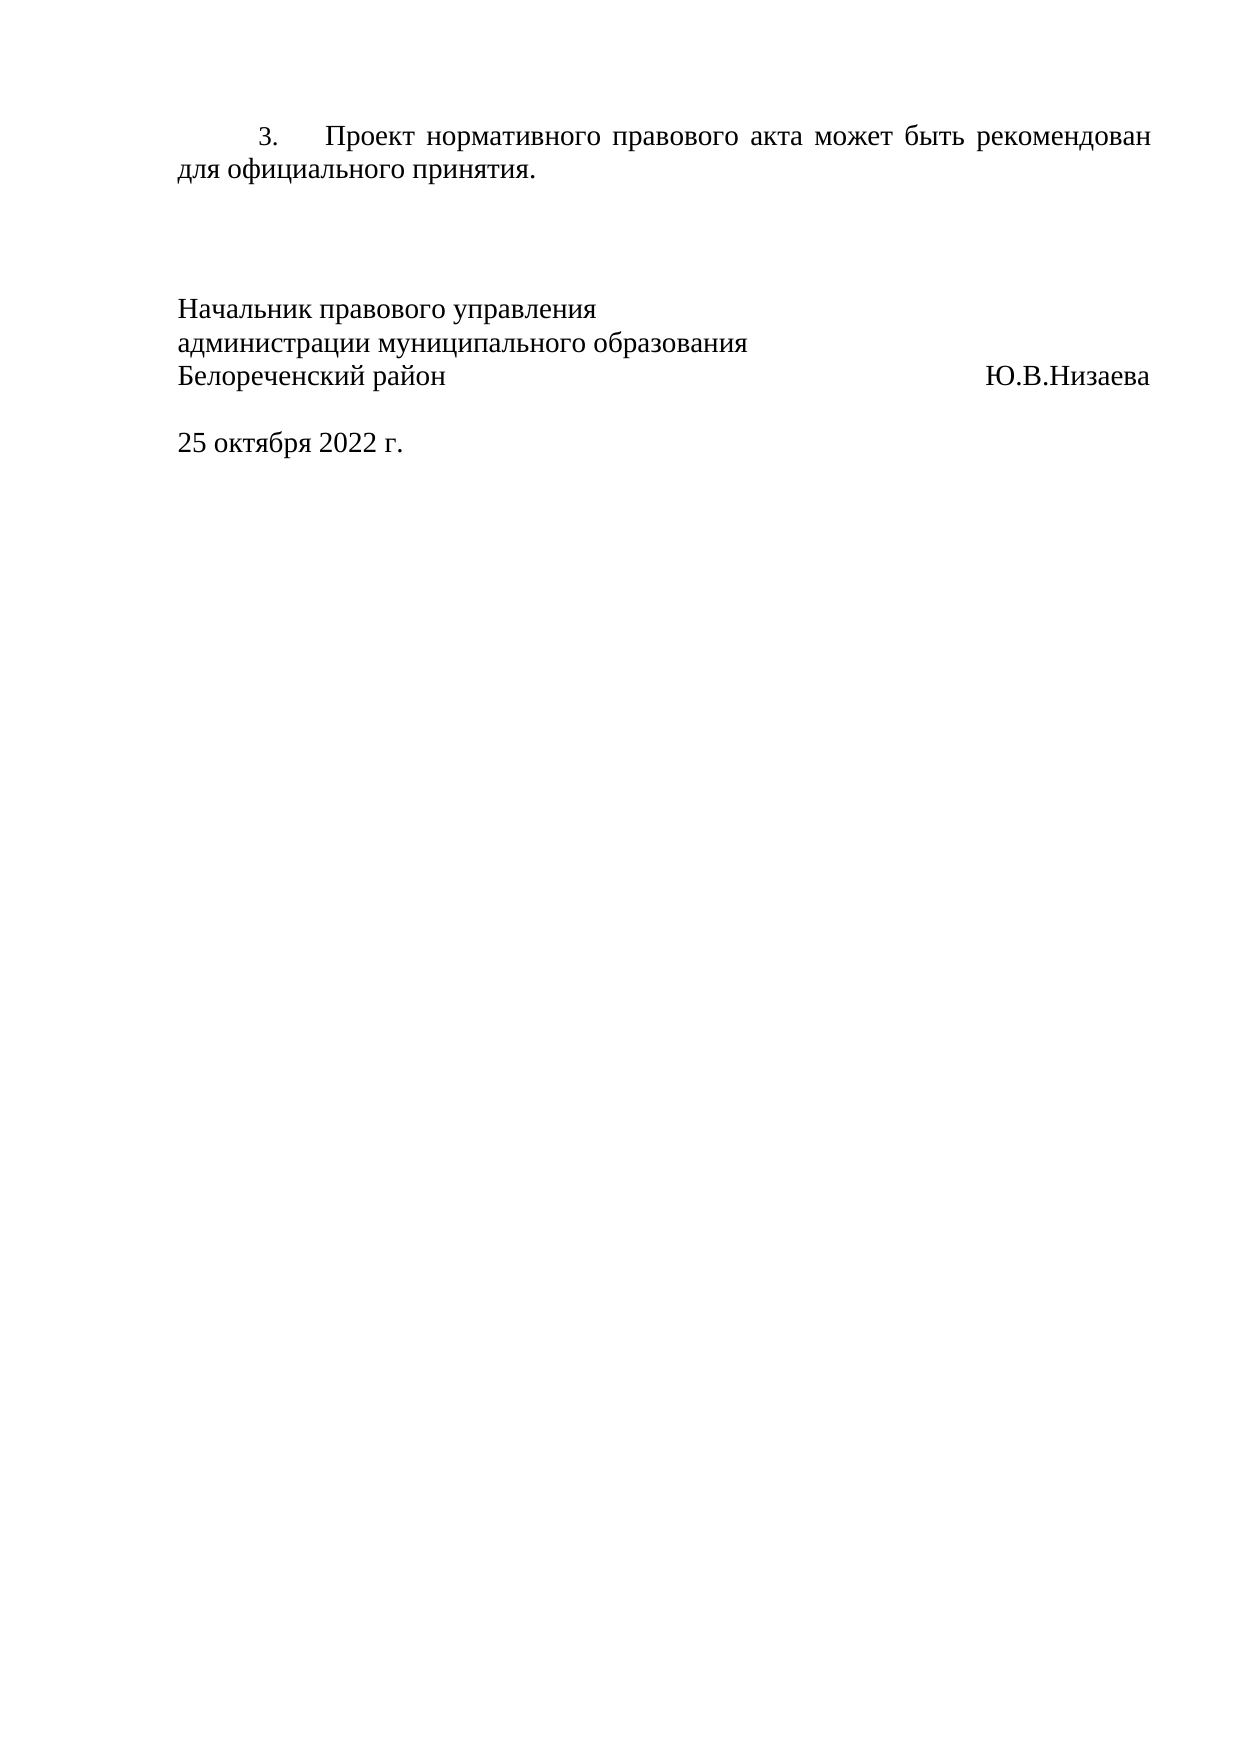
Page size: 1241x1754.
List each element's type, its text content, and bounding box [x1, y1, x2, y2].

text Начальник правового управления [177, 291, 1152, 325]
list Проект нормативного правового акта может быть рекомендован для официального принятия. [177, 118, 1152, 185]
text администрации муниципального образования [177, 325, 1152, 358]
text 25 октября 2022 г. [177, 425, 1152, 459]
text Белореченский район Ю.В.Низаева [177, 358, 1152, 392]
